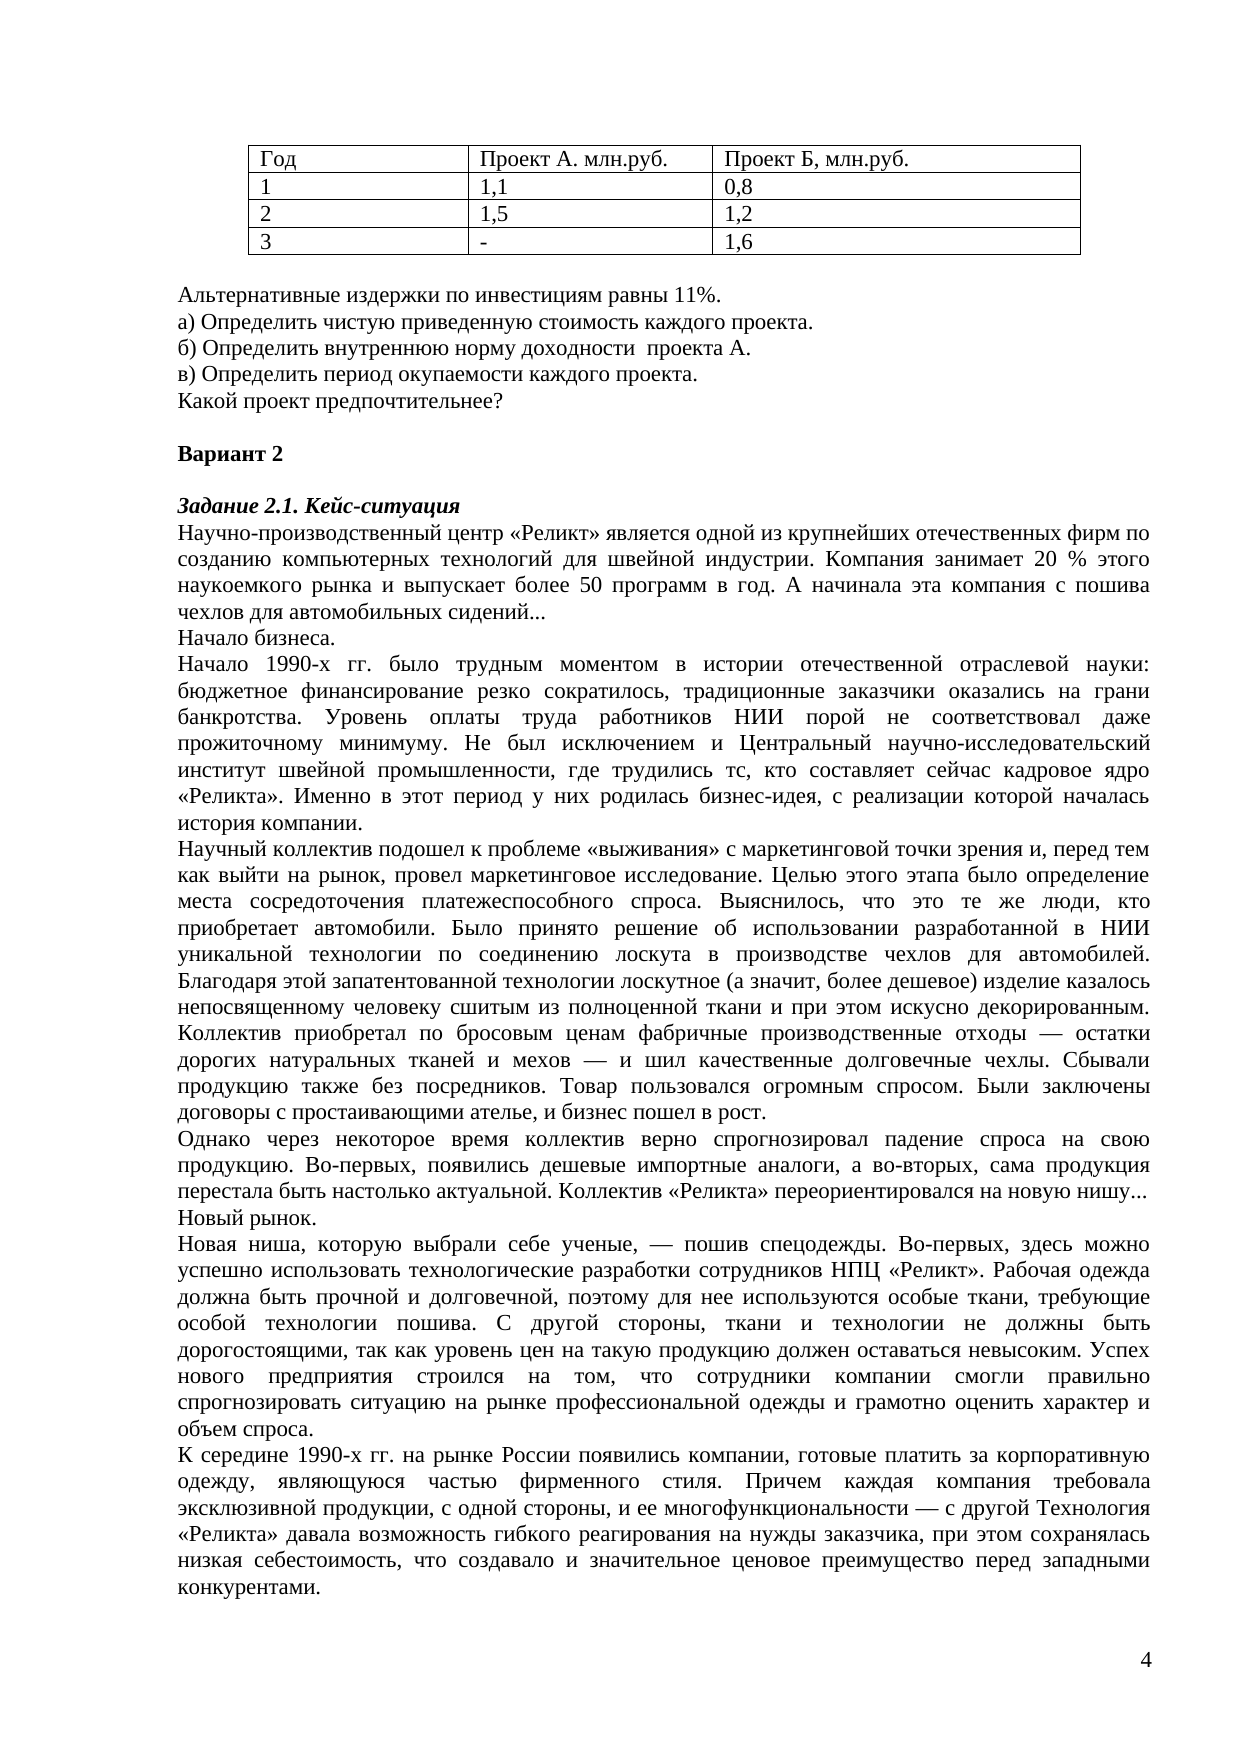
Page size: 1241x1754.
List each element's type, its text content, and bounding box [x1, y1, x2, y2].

text Научно-производственный центр «Реликт» является одной из крупнейших отечественных фирм по созданию компьютерных технологий для швейной индустрии. Компания занимает 20 % этого наукоемкого рынка и выпускает более 50 программ в год. А начинала эта компания с пошива чехлов для автомобильных сидений... [177, 519, 1152, 624]
table_cell 0,8 [713, 173, 1080, 199]
text Вариант 2 [177, 439, 1152, 466]
text Научный коллектив подошел к проблеме «выживания» с маркетинговой точки зрения и, перед тем как выйти на рынок, провел маркетинговое исследование. Целью этого этапа было определение места сосредоточения платежеспособного спроса. Выяснилось, что это те же люди, кто приобретает автомобили. Было принято решение об использовании разработанной в НИИ уникальной технологии по соединению лоскута в производстве чехлов для автомобилей. Благодаря этой запатентованной технологии лоскутное (а значит, более дешевое) изделие казалось непосвященному человеку сшитым из полноценной ткани и при этом искусно декорированным. Коллектив приобретал по бросовым ценам фабричные производственные отходы — остатки дорогих натуральных тканей и мехов — и шил качественные долговечные чехлы. Сбывали продукцию также без посредников. Товар пользовался огромным спросом. Были заключены договоры с простаивающими ателье, и бизнес пошел в рост. [177, 835, 1152, 1125]
table_cell 1,6 [713, 228, 1080, 254]
table_cell 3 [249, 228, 468, 254]
text а) Определить чистую приведенную стоимость каждого проекта. [177, 308, 1152, 334]
text Задание 2.1. Кейс-ситуация [177, 492, 1152, 519]
table_cell 2 [249, 200, 468, 227]
table_cell 1,1 [469, 173, 712, 199]
table_header Проект А. млн.руб. [469, 146, 712, 172]
text Альтернативные издержки по инвестициям равны 11%. [177, 281, 1152, 308]
table_cell - [469, 228, 712, 254]
table_header Год [249, 146, 468, 172]
table_cell 1,2 [713, 200, 1080, 227]
text Новая ниша, которую выбрали себе ученые, — пошив спецодежды. Во-первых, здесь можно успешно использовать технологические разработки сотрудников НПЦ «Реликт». Рабочая одежда должна быть прочной и долговечной, поэтому для нее используются особые ткани, требующие особой технологии пошива. С другой стороны, ткани и технологии не должны быть дорогостоящими, так как уровень цен на такую продукцию должен оставаться невысоким. Успех нового предприятия строился на том, что сотрудники компании смогли правильно спрогнозировать ситуацию на рынке профессиональной одежды и грамотно оценить характер и объем спроса. [177, 1230, 1152, 1441]
text Начало бизнеса. [177, 624, 1152, 650]
table_cell 1,5 [469, 200, 712, 227]
text б) Определить внутреннюю норму доходности проекта А. [177, 334, 1152, 361]
table_cell 1 [249, 173, 468, 199]
text Новый рынок. [177, 1204, 1152, 1230]
text в) Определить период окупаемости каждого проекта. [177, 361, 1152, 387]
text К середине 1990-х гг. на рынке России появились компании, готовые платить за корпоративную одежду, являющуюся частью фирменного стиля. Причем каждая компания требовала эксклюзивной продукции, с одной стороны, и ее многофункциональности — с другой Технология «Реликта» давала возможность гибкого реагирования на нужды заказчика, при этом сохранялась низкая себестоимость, что создавало и значительное ценовое преимущество перед западными конкурентами. [177, 1441, 1152, 1599]
text Начало 1990-х гг. было трудным моментом в истории отечественной отраслевой науки: бюджетное финансирование резко сократилось, традиционные заказчики оказались на грани банкротства. Уровень оплаты труда работников НИИ порой не соответствовал даже прожиточному минимуму. Не был исключением и Центральный научно-исследовательский институт швейной промышленности, где трудились тс, кто составляет сейчас кадровое ядро «Реликта». Именно в этот период у них родилась бизнес-идея, с реализации которой началась история компании. [177, 650, 1152, 835]
text Однако через некоторое время коллектив верно спрогнозировал падение спроса на свою продукцию. Во-первых, появились дешевые импортные аналоги, а во-вторых, сама продукция перестала быть настолько актуальной. Коллектив «Реликта» переориентировался на новую нишу... [177, 1125, 1152, 1204]
text Какой проект предпочтительнее? [177, 387, 1152, 413]
table_header Проект Б, млн.руб. [713, 146, 1080, 172]
